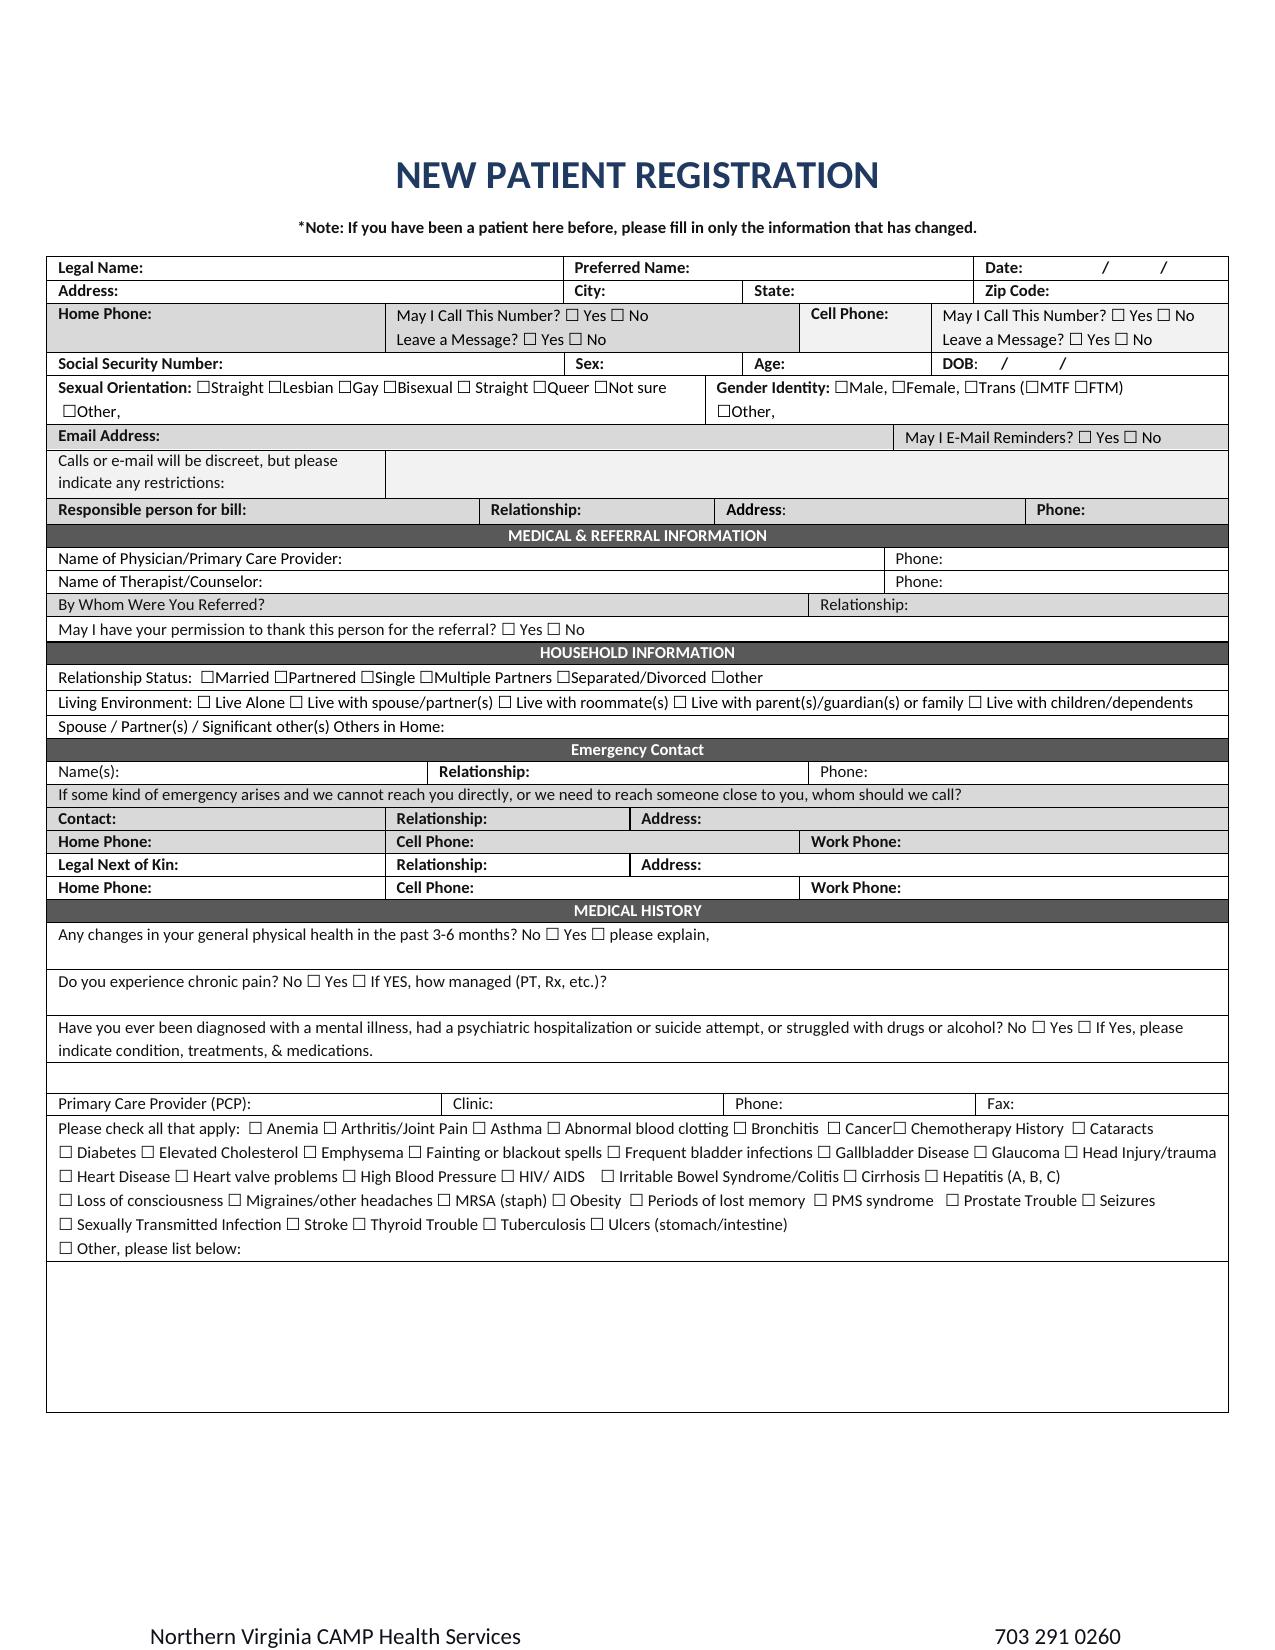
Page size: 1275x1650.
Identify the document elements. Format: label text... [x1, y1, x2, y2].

table_cell Gender Identity: Male, Female, Trans (MTF FTM) Other, [706, 376, 1228, 424]
table_cell Relationship Status: Married Partnered Single Multiple Partners Separated/Divorced [47, 665, 1228, 689]
table_cell Fax: [976, 1094, 1228, 1115]
table_cell Cell Phone: [386, 831, 799, 853]
table_cell Name of Therapist/Counselor: [47, 571, 884, 593]
table_cell Name of Physician/Primary Care Provider: [47, 548, 884, 570]
table_cell Legal Next of Kin: [47, 854, 385, 876]
table_cell Email Address: [47, 425, 893, 449]
table_cell Cell Phone: [800, 304, 931, 352]
table_cell By Whom Were You Referred? [47, 594, 808, 616]
table_cell Home Phone: [47, 877, 385, 899]
table_cell Do you experience chronic pain? No Yes If YES, how managed (PT, Rx, etc.)? [47, 970, 1228, 1015]
table_cell City: [564, 281, 742, 302]
table_cell Calls or e-mail will be discreet, but please indicate any restrictions: [47, 451, 385, 498]
table_cell Social Security Number: [47, 353, 564, 375]
table_cell Name(s): [47, 762, 427, 784]
table_cell Work Phone: [800, 877, 1228, 899]
text *Note: If you have been a patient here before, please fill in only the information that has changed. [150, 218, 1125, 238]
table_cell Living Environment: Live Alone Live with spouse/partner(s) Live with roommate(s) Live with parent(s)/guardian(s) or family Live with children/dependents [47, 691, 1228, 715]
table_cell Age: [743, 353, 931, 375]
table_cell If some kind of emergency arises and we cannot reach you directly, or we need to reach someone close to you, whom should we call? [47, 785, 1228, 807]
table_cell Spouse / Partner(s) / Significant other(s) Others in Home: [47, 716, 1228, 738]
table_cell HOUSEHOLD INFORMATION [47, 643, 1228, 664]
table_cell State: [743, 281, 973, 302]
table_cell Have you ever been diagnosed with a mental illness, had a psychiatric hospitalization or suicide attempt, or struggled with drugs or alcohol? No Yes If Yes, please indicate condition, treatments, & medications. [47, 1016, 1228, 1062]
table_cell Contact: [47, 808, 385, 830]
table_cell Sexual Orientation: Straight Lesbian Gay Bisexual Straight Queer Not sure Other, [47, 376, 705, 424]
table_cell May I E-Mail Reminders? Yes No [894, 425, 1228, 449]
table_cell May I have your permission to thank this person for the referral? Yes No [47, 617, 1228, 641]
table_cell Responsible person for bill: [47, 499, 479, 524]
table_cell Phone: [885, 548, 1228, 570]
table_cell DOB: / / [932, 353, 1228, 375]
table_cell Home Phone: [47, 304, 385, 352]
table_cell MEDICAL HISTORY [47, 900, 1228, 922]
table_cell Address: [47, 281, 563, 302]
table_cell Relationship: [809, 594, 1228, 616]
table_cell Relationship: [428, 762, 808, 784]
table_cell Clinic: [442, 1094, 723, 1115]
table_cell Phone: [724, 1094, 975, 1115]
table_cell Relationship: [480, 499, 714, 524]
table_cell Relationship: [386, 854, 629, 876]
table_cell Any changes in your general physical health in the past 3-6 months? No Yes please explain, [47, 923, 1228, 968]
table_cell [47, 1262, 1228, 1412]
table_cell Cell Phone: [386, 877, 799, 899]
text NEW PATIENT REGISTRATION [150, 150, 1125, 198]
table_cell May I Call This Number? Yes No Leave a Message? Yes No [932, 304, 1228, 352]
table_cell Zip Code: [974, 281, 1228, 302]
table_cell Address: [631, 808, 1228, 830]
table_cell Work Phone: [800, 831, 1228, 853]
table_cell [47, 1063, 1228, 1092]
table_cell Home Phone: [47, 831, 385, 853]
table_cell Relationship: [386, 808, 629, 830]
table_cell Phone: [885, 571, 1228, 593]
table_cell Address: [631, 854, 1228, 876]
table_header Preferred Name: [564, 257, 973, 279]
table_cell Sex: [565, 353, 742, 375]
table_cell MEDICAL & REFERRAL INFORMATION [47, 525, 1228, 547]
table_cell Phone: [1026, 499, 1228, 524]
table_cell Address: [715, 499, 1025, 524]
table_cell Phone: [809, 762, 1228, 784]
table_cell Primary Care Provider (PCP): [47, 1094, 441, 1115]
table_cell Emergency Contact [47, 739, 1228, 761]
table_cell May I Call This Number? Yes No Leave a Message? Yes No [386, 304, 799, 352]
table_header Legal Name: [47, 257, 563, 279]
table_header Date: / / [974, 257, 1228, 279]
table_cell [386, 451, 1228, 498]
